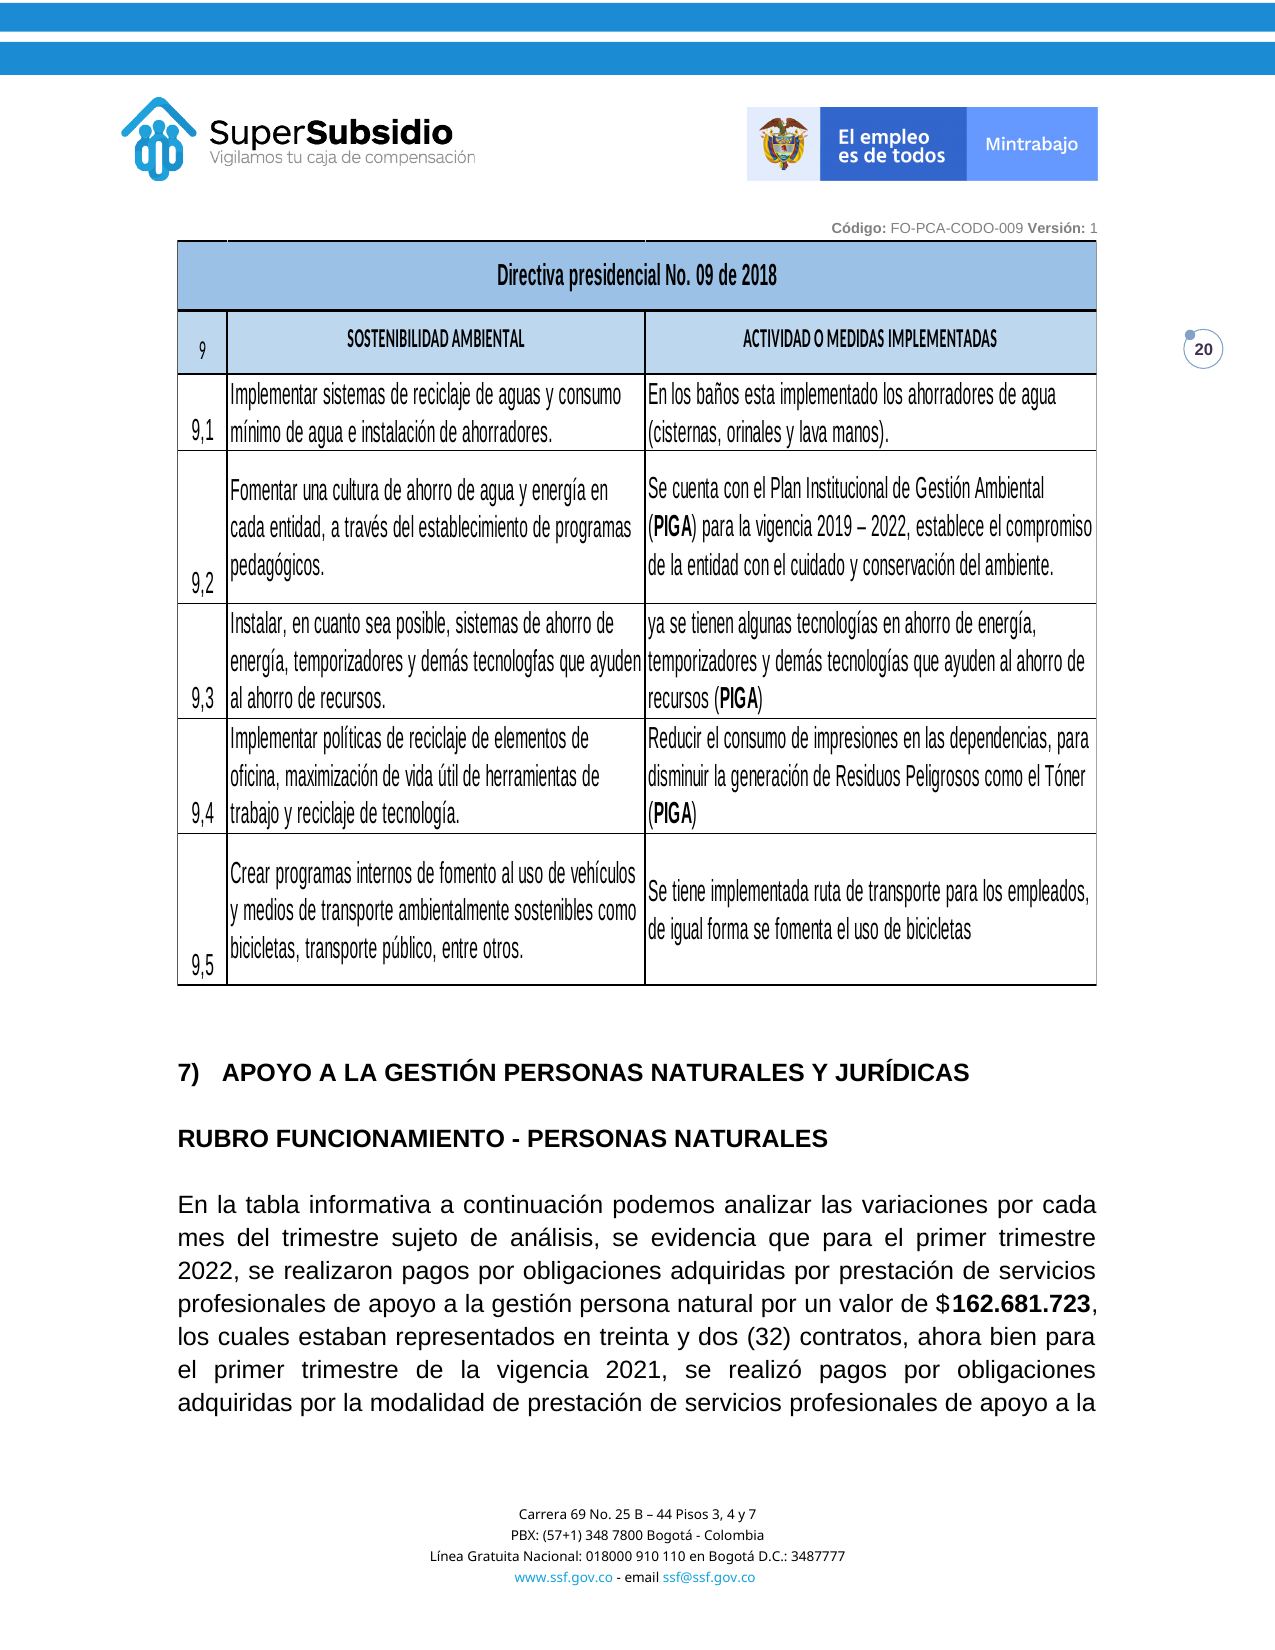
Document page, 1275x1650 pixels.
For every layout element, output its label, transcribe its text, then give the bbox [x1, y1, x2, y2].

picture [748, 1575, 754, 1582]
picture [572, 1575, 578, 1582]
picture [723, 1575, 729, 1582]
picture [531, 1575, 545, 1582]
picture [700, 1575, 706, 1582]
picture [681, 1572, 691, 1583]
text RUBRO FUNCIONAMIENTO - PERSONAS NATURALES [177, 1124, 1098, 1152]
picture [514, 1575, 524, 1582]
picture [670, 1572, 680, 1582]
picture [121, 97, 475, 181]
picture [747, 107, 1098, 181]
picture [563, 1572, 568, 1582]
list APOYO A LA GESTIÓN PERSONAS NATURALES Y JURÍDICAS [177, 1058, 1098, 1086]
picture [587, 1575, 594, 1582]
picture [714, 1575, 720, 1585]
